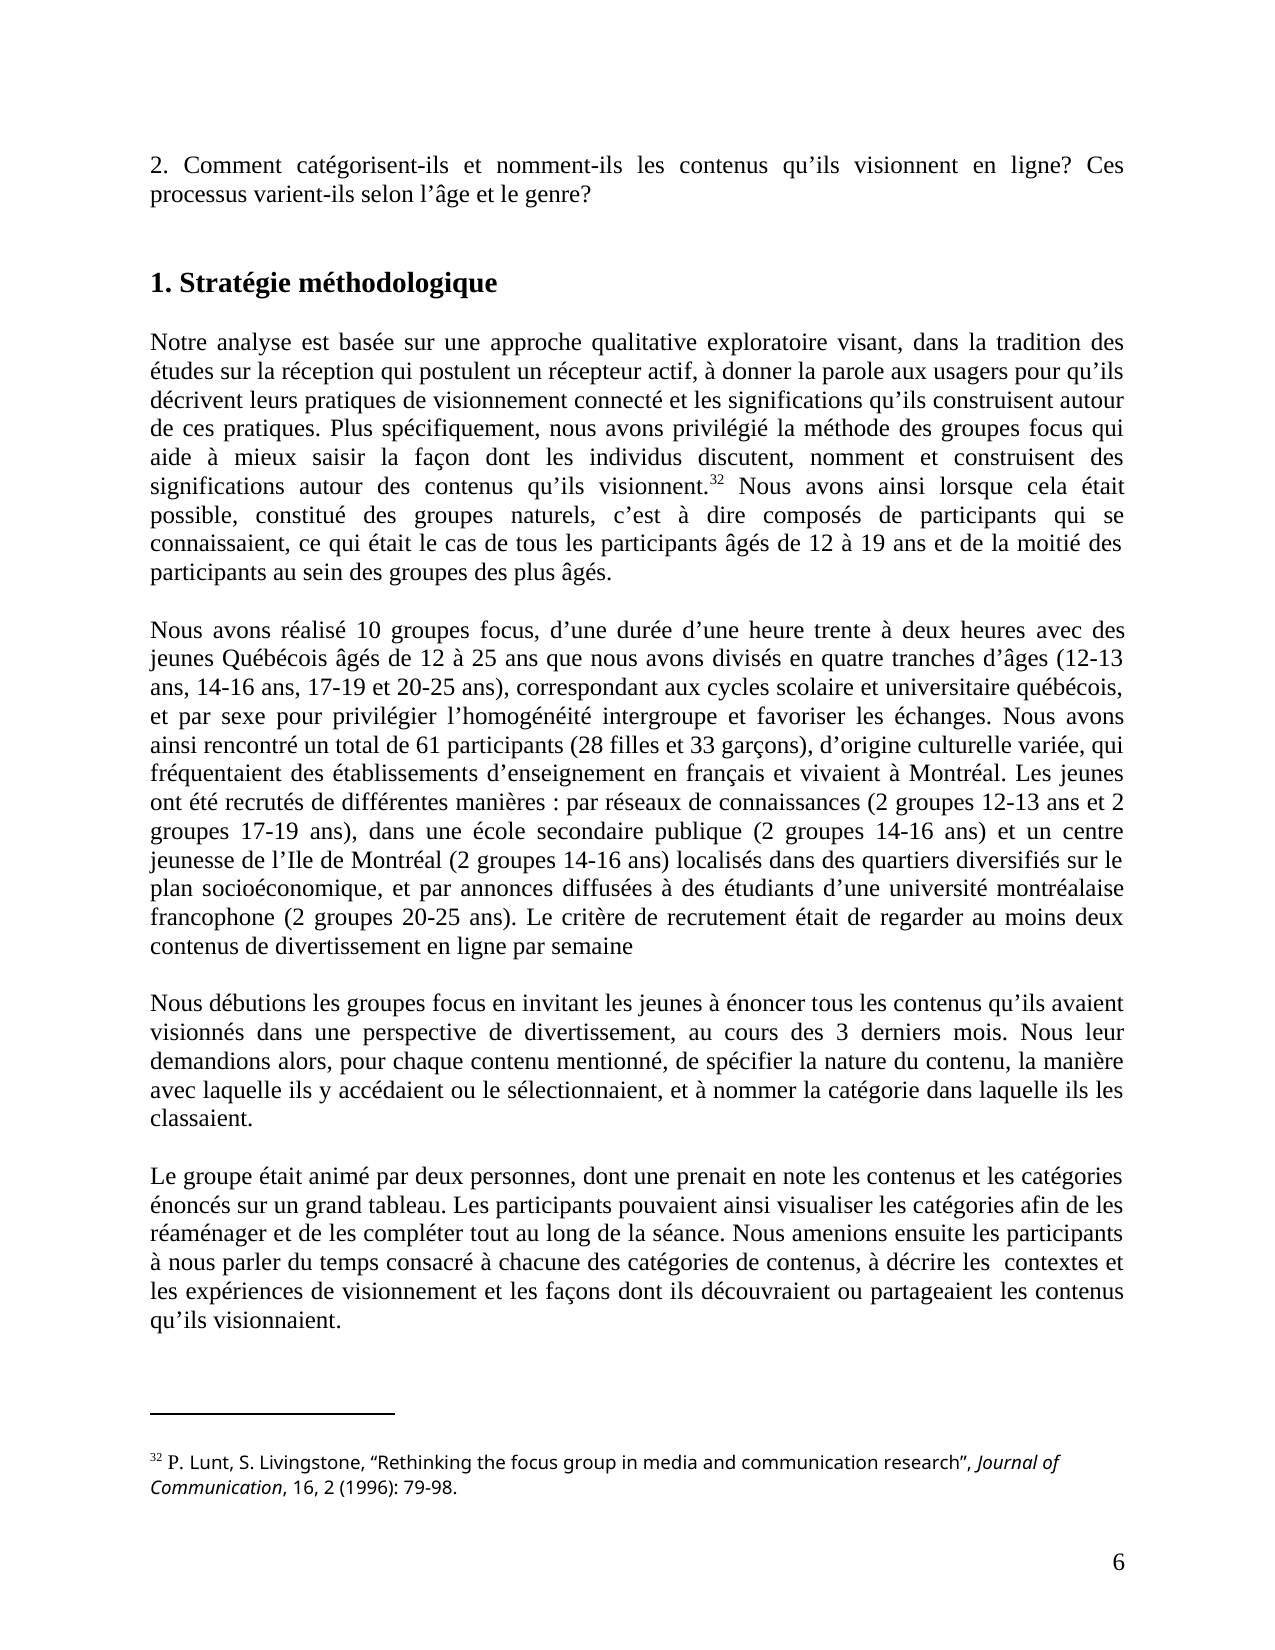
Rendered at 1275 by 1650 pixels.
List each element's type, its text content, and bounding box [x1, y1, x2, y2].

text 1. Stratégie méthodologique [150, 265, 1125, 298]
text Notre analyse est basée sur une approche qualitative exploratoire visant, dans la tradition des études sur la réception qui postulent un récepteur actif, à donner la parole aux usagers pour qu’ils décrivent leurs pratiques de visionnement connecté et les significations qu’ils construisent autour de ces pratiques. Plus spécifiquement, nous avons privilégié la méthode des groupes focus qui aide à mieux saisir la façon dont les individus discutent, nomment et construisent des significations autour des contenus qu’ils visionnent. Nous avons ainsi lorsque cela était possible, constitué des groupes naturels, c’est à dire composés de participants qui se connaissaient, ce qui était le cas de tous les participants âgés de 12 à 19 ans et de la moitié des participants au sein des groupes des plus âgés. [150, 327, 1125, 586]
text Nous débutions les groupes focus en invitant les jeunes à énoncer tous les contenus qu’ils avaient visionnés dans une perspective de divertissement, au cours des 3 derniers mois. Nous leur demandions alors, pour chaque contenu mentionné, de spécifier la nature du contenu, la manière avec laquelle ils y accédaient ou le sélectionnaient, et à nommer la catégorie dans laquelle ils les classaient. [150, 988, 1125, 1132]
text Le groupe était animé par deux personnes, dont une prenait en note les contenus et les catégories énoncés sur un grand tableau. Les participants pouvaient ainsi visualiser les catégories afin de les réaménager et de les compléter tout au long de la séance. Nous amenions ensuite les participants à nous parler du temps consacré à chacune des catégories de contenus, à décrire les contextes et les expériences de visionnement et les façons dont ils découvraient ou partageaient les contenus qu’ils visionnaient. [150, 1161, 1125, 1333]
text 2. Comment catégorisent-ils et nomment-ils les contenus qu’ils visionnent en ligne? Ces processus varient-ils selon l’âge et le genre? [150, 150, 1125, 207]
text Nous avons réalisé 10 groupes focus, d’une durée d’une heure trente à deux heures avec des jeunes Québécois âgés de 12 à 25 ans que nous avons divisés en quatre tranches d’âges (12-13 ans, 14-16 ans, 17-19 et 20-25 ans), correspondant aux cycles scolaire et universitaire québécois, et par sexe pour privilégier l’homogénéité intergroupe et favoriser les échanges. Nous avons ainsi rencontré un total de 61 participants (28 filles et 33 garçons), d’origine culturelle variée, qui fréquentaient des établissements d’enseignement en français et vivaient à Montréal. Les jeunes ont été recrutés de différentes manières : par réseaux de connaissances (2 groupes 12-13 ans et 2 groupes 17-19 ans), dans une école secondaire publique (2 groupes 14-16 ans) et un centre jeunesse de l’Ile de Montréal (2 groupes 14-16 ans) localisés dans des quartiers diversifiés sur le plan socioéconomique, et par annonces diffusées à des étudiants d’une université montréalaise francophone (2 groupes 20-25 ans). Le critère de recrutement était de regarder au moins deux contenus de divertissement en ligne par semaine [150, 615, 1125, 960]
